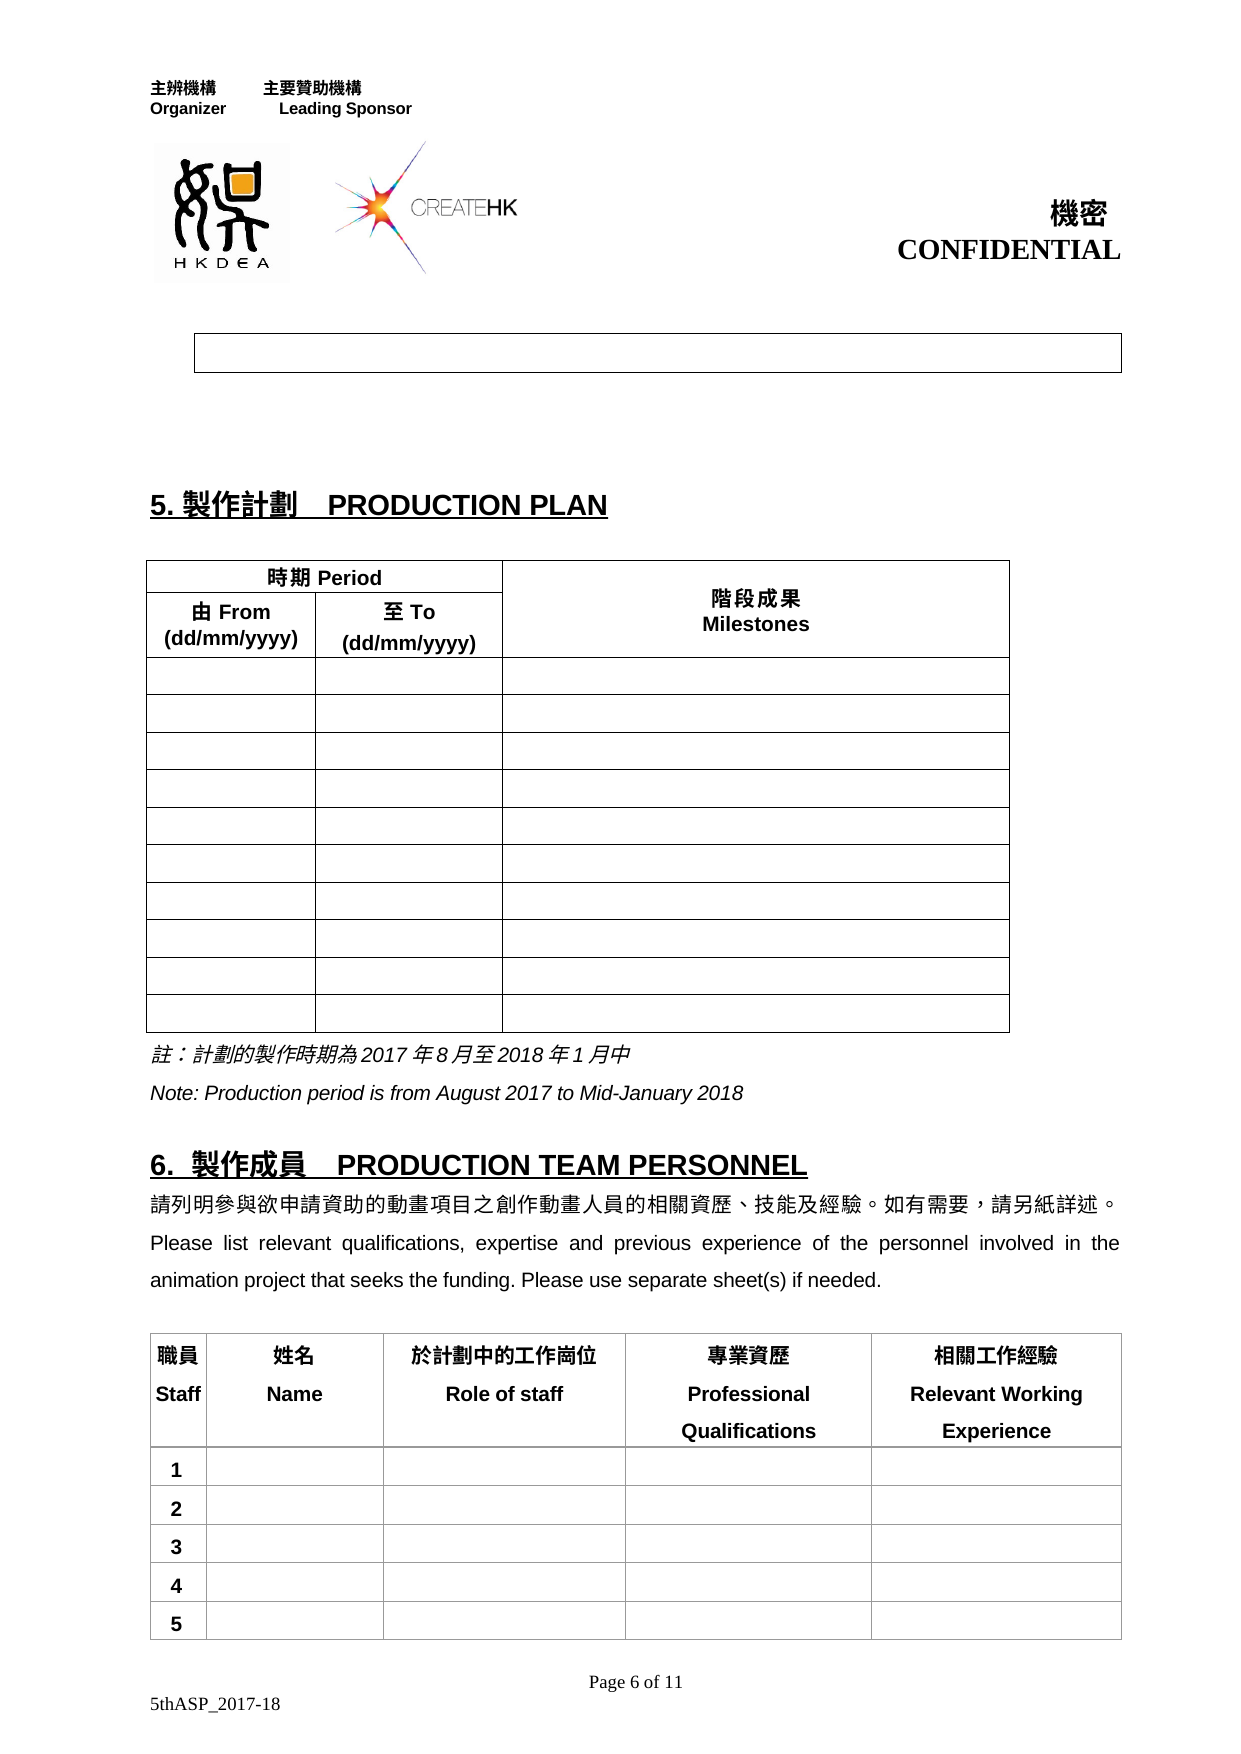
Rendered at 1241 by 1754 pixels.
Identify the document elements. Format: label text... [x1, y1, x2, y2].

table_cell 5 [151, 1602, 206, 1639]
table_cell [147, 958, 315, 994]
table_cell [316, 695, 502, 732]
table_cell [626, 1525, 871, 1562]
table_cell [503, 808, 1009, 844]
table_cell [503, 733, 1009, 769]
table_cell [147, 695, 315, 732]
table_cell [207, 1525, 383, 1562]
table_cell [872, 1602, 1121, 1639]
table_cell [503, 770, 1009, 807]
table_cell [147, 845, 315, 882]
table_cell [316, 883, 502, 919]
table_cell [626, 1602, 871, 1639]
table_cell [147, 770, 315, 807]
table_cell [872, 1448, 1121, 1485]
table_header 專業資歷 Professional Qualifications [626, 1334, 871, 1446]
text 5. 製作計劃 PRODUCTION PLAN [150, 485, 1121, 523]
table_cell 由From (dd/mm/yyyy) [147, 593, 315, 657]
table_cell 3 [151, 1525, 206, 1562]
table_cell [384, 1448, 625, 1485]
table_cell [316, 770, 502, 807]
table_header 相關工作經驗 Relevant Working Experience [872, 1334, 1121, 1446]
table_header 姓名 Name [207, 1334, 383, 1446]
table_cell [207, 1602, 383, 1639]
text 註：計劃的製作時期為2017年8月至2018年1月中 [150, 560, 1121, 1070]
table_header 階段成果 Milestones [503, 561, 1009, 657]
table_cell [316, 658, 502, 694]
table_cell [147, 658, 315, 694]
table_header 時期Period [147, 561, 502, 592]
table_cell 1 [151, 1448, 206, 1485]
table_cell [626, 1448, 871, 1485]
table_cell [626, 1486, 871, 1523]
table_cell [503, 883, 1009, 919]
table_cell [384, 1563, 625, 1601]
table_cell [872, 1563, 1121, 1601]
text 請列明參與欲申請資助的動畫項目之創作動畫人員的相關資歷、技能及經驗。如有需要，請另紙詳述。 Please list relevant qualifications, expertise and previous experience of the personnel involved in the animation project that seeks the funding. Please use separate sheet(s) if needed. [150, 1183, 1121, 1295]
table_cell [316, 920, 502, 957]
table_cell [316, 808, 502, 844]
table_cell 4 [151, 1563, 206, 1601]
table_cell [503, 695, 1009, 732]
table_cell [384, 1486, 625, 1523]
table_cell [207, 1563, 383, 1601]
table_cell [207, 1448, 383, 1485]
table_cell [207, 1486, 383, 1523]
text 6. 製作成員 PRODUCTION TEAM PERSONNEL [150, 1145, 1121, 1183]
table_cell [872, 1525, 1121, 1562]
table_cell [503, 845, 1009, 882]
table_cell [316, 845, 502, 882]
table_header 職員Staff [151, 1334, 206, 1446]
table_cell [147, 733, 315, 769]
table_cell [503, 920, 1009, 957]
table_cell [316, 995, 502, 1032]
table_cell 2 [151, 1486, 206, 1523]
table_cell [147, 920, 315, 957]
table_cell [872, 1486, 1121, 1523]
table_cell [503, 658, 1009, 694]
table_cell [384, 1602, 625, 1639]
table_cell [384, 1525, 625, 1562]
table_cell [316, 733, 502, 769]
table_cell 至To (dd/mm/yyyy) [316, 593, 502, 657]
table_cell [147, 808, 315, 844]
table_header 於計劃中的工作崗位 Role of staff [384, 1334, 625, 1446]
table_header [195, 334, 1121, 372]
table_cell [626, 1563, 871, 1601]
picture [152, 143, 290, 281]
table_cell [316, 958, 502, 994]
table_cell [147, 883, 315, 919]
table_cell [147, 995, 315, 1032]
table_cell [503, 995, 1009, 1032]
text Note: Production period is from August 2017 to Mid-January 2018 [150, 1070, 1121, 1145]
picture [317, 132, 525, 280]
table_cell [503, 958, 1009, 994]
